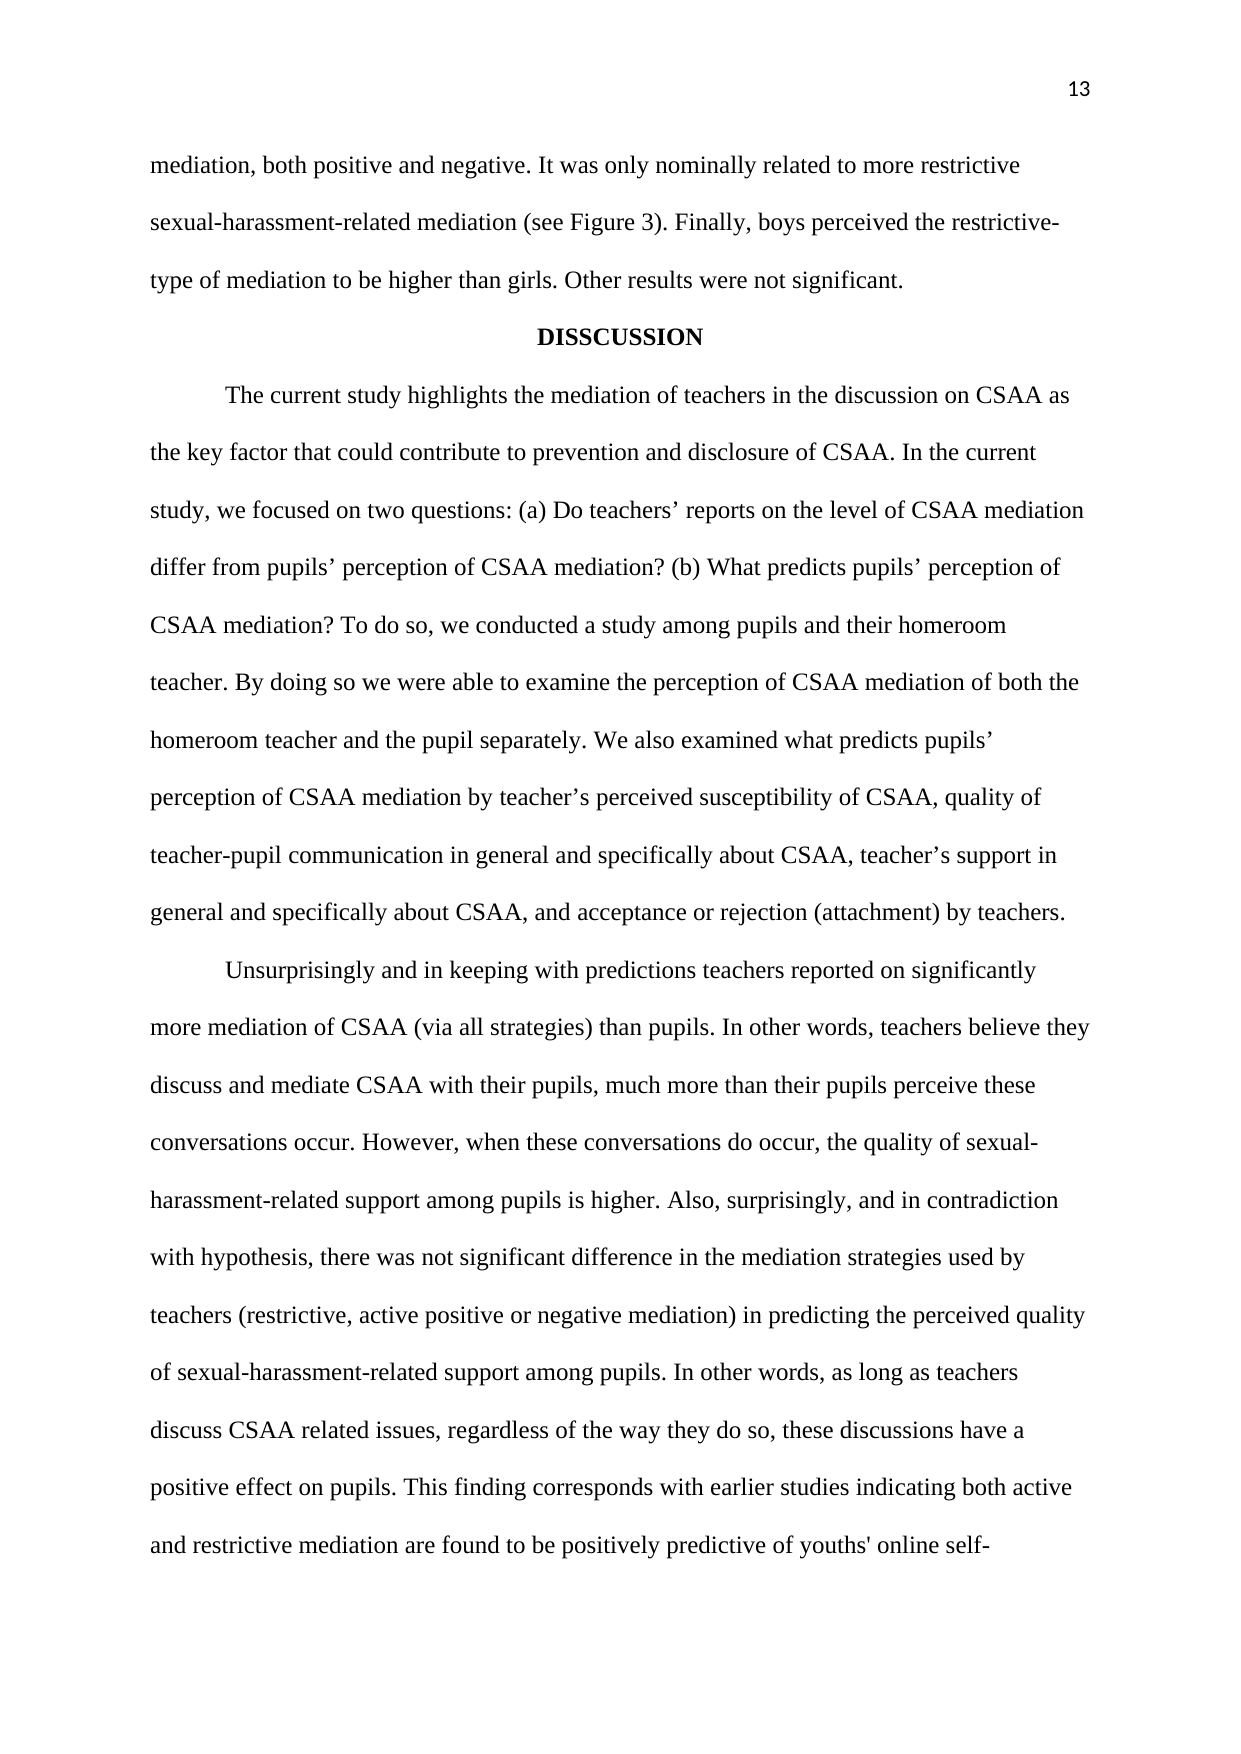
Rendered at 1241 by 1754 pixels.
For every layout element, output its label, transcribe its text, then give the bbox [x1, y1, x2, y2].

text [150, 955, 1090, 1559]
text The current study highlights the mediation of teachers in the discussion on CSAA as the key factor that could contribute to prevention and disclosure of CSAA. In the current study, we focused on two questions: (a) Do teachers’ reports on the level of CSAA mediation differ from pupils’ perception of CSAA mediation? (b) What predicts pupils’ perception of CSAA mediation? To do so, we conducted a study among pupils and their homeroom teacher. By doing so we were able to examine the perception of CSAA mediation of both the homeroom teacher and the pupil separately. We also examined what predicts pupils’ perception of CSAA mediation by teacher’s perceived susceptibility of CSAA, quality of teacher-pupil communication in general and specifically about CSAA, teacher’s support in general and specifically about CSAA, and acceptance or rejection (attachment) by teachers. [150, 380, 1090, 926]
text DISSCUSSION [150, 322, 1090, 351]
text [150, 150, 1090, 294]
